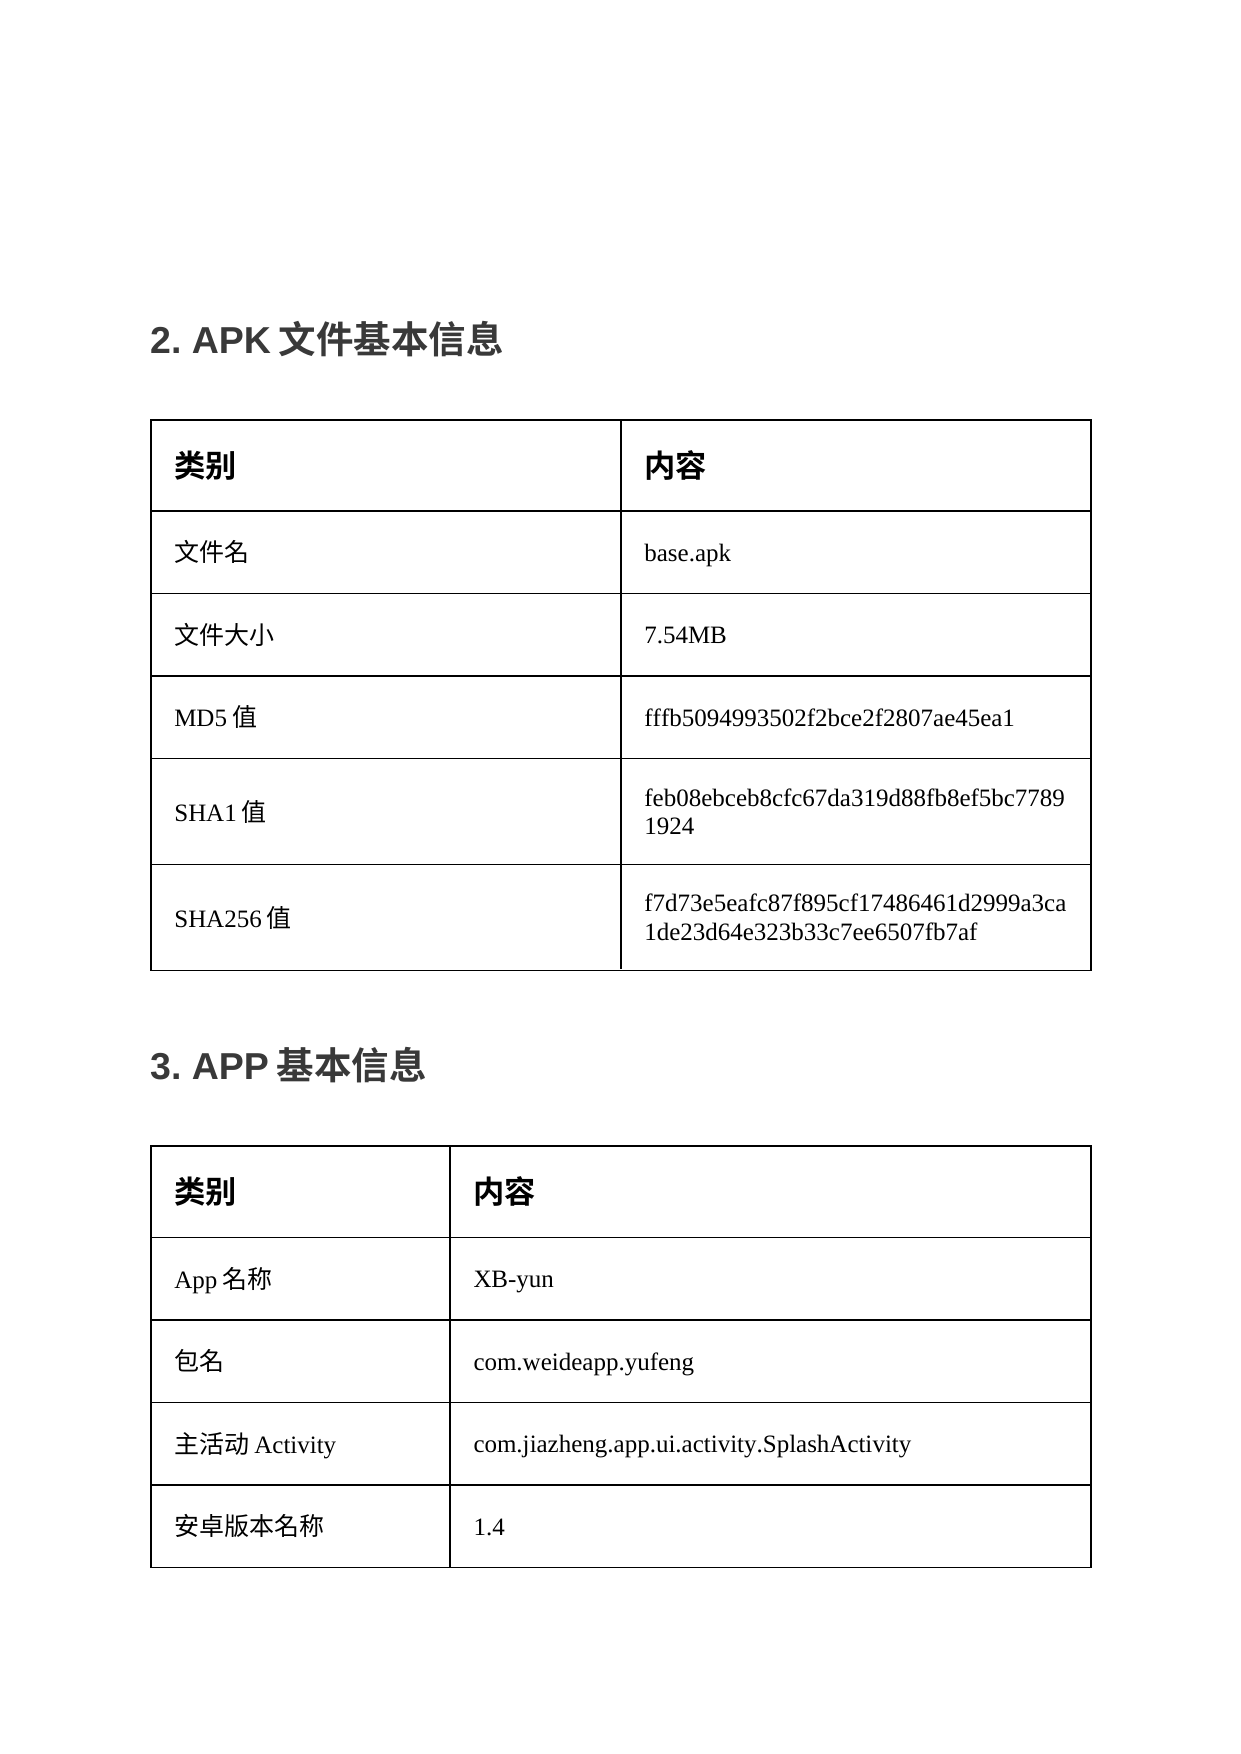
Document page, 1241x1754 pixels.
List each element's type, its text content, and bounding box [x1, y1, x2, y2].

table_cell MD5值 [152, 677, 620, 758]
table_cell com.jiazheng.app.ui.activity.SplashActivity [451, 1403, 1090, 1484]
table_cell 文件名 [152, 512, 620, 593]
table_header 内容 [451, 1147, 1090, 1236]
table_cell 1.4 [451, 1486, 1090, 1566]
table_cell com.weideapp.yufeng [451, 1321, 1090, 1401]
subtitle 2. APK文件基本信息 [150, 313, 1090, 364]
subtitle 3. APP基本信息 [150, 1040, 1090, 1091]
table_header 内容 [622, 421, 1090, 510]
table_cell base.apk [622, 512, 1090, 593]
table_cell App名称 [152, 1238, 449, 1319]
table_cell f7d73e5eafc87f895cf17486461d2999a3ca1de23d64e323b33c7ee6507fb7af [622, 865, 1090, 969]
table_cell feb08ebceb8cfc67da319d88fb8ef5bc77891924 [622, 759, 1090, 863]
table_cell SHA256值 [152, 865, 620, 969]
table_cell 安卓版本名称 [152, 1486, 449, 1566]
table_header 类别 [152, 421, 620, 510]
table_cell XB-yun [451, 1238, 1090, 1319]
table_header 类别 [152, 1147, 449, 1236]
table_cell 主活动Activity [152, 1403, 449, 1484]
table_cell 包名 [152, 1321, 449, 1401]
table_cell 7.54MB [622, 594, 1090, 675]
table_cell SHA1值 [152, 759, 620, 863]
table_cell 文件大小 [152, 594, 620, 675]
table_cell fffb5094993502f2bce2f2807ae45ea1 [622, 677, 1090, 758]
